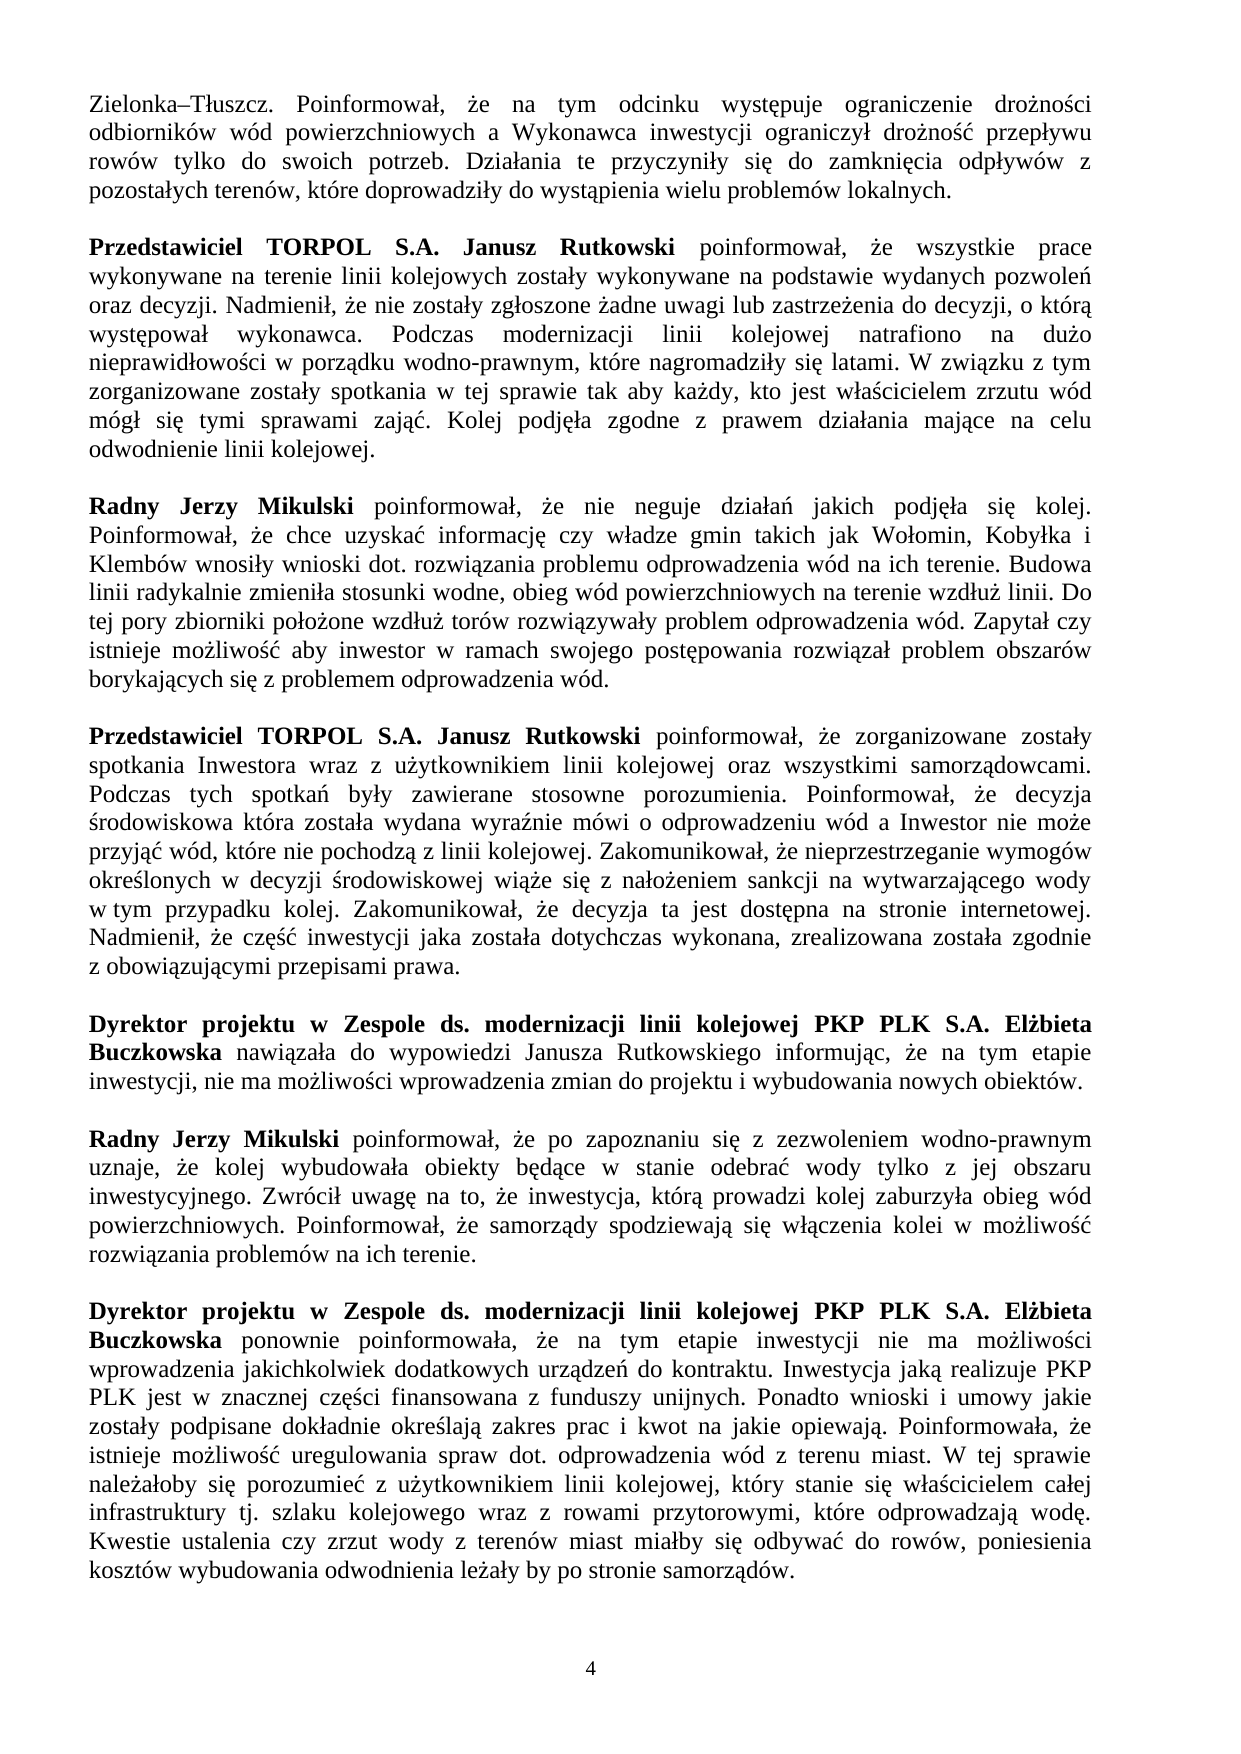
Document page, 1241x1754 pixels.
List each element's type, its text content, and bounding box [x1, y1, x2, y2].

text Przedstawiciel TORPOL S.A. Janusz Rutkowski poinformował, że wszystkie prace wykonywane na terenie linii kolejowych zostały wykonywane na podstawie wydanych pozwoleń oraz decyzji. Nadmienił, że nie zostały zgłoszone żadne uwagi lub zastrzeżenia do decyzji, o którą występował wykonawca. Podczas modernizacji linii kolejowej natrafiono na dużo nieprawidłowości w porządku wodno-prawnym, które nagromadziły się latami. W związku z tym zorganizowane zostały spotkania w tej sprawie tak aby każdy, kto jest właścicielem zrzutu wód mógł się tymi sprawami zająć. Kolej podjęła zgodne z prawem działania mające na celu odwodnienie linii kolejowej. [89, 232, 1092, 462]
text Radny Jerzy Mikulski poinformował, że nie neguje działań jakich podjęła się kolej. Poinformował, że chce uzyskać informację czy władze gmin takich jak Wołomin, Kobyłka i Klembów wnosiły wnioski dot. rozwiązania problemu odprowadzenia wód na ich terenie. Budowa linii radykalnie zmieniła stosunki wodne, obieg wód powierzchniowych na terenie wzdłuż linii. Do tej pory zbiorniki położone wzdłuż torów rozwiązywały problem odprowadzenia wód. Zapytał czy istnieje możliwość aby inwestor w ramach swojego postępowania rozwiązał problem obszarów borykających się z problemem odprowadzenia wód. [89, 491, 1092, 692]
text Radny Jerzy Mikulski poinformował, że po zapoznaniu się z zezwoleniem wodno-prawnym uznaje, że kolej wybudowała obiekty będące w stanie odebrać wody tylko z jej obszaru inwestycyjnego. Zwrócił uwagę na to, że inwestycja, którą prowadzi kolej zaburzyła obieg wód powierzchniowych. Poinformował, że samorządy spodziewają się włączenia kolei w możliwość rozwiązania problemów na ich terenie. [89, 1124, 1092, 1267]
text Dyrektor projektu w Zespole ds. modernizacji linii kolejowej PKP PLK S.A. Elżbieta Buczkowska nawiązała do wypowiedzi Janusza Rutkowskiego informując, że na tym etapie inwestycji, nie ma możliwości wprowadzenia zmian do projektu i wybudowania nowych obiektów. [89, 1009, 1092, 1095]
text Przedstawiciel TORPOL S.A. Janusz Rutkowski poinformował, że zorganizowane zostały spotkania Inwestora wraz z użytkownikiem linii kolejowej oraz wszystkimi samorządowcami. Podczas tych spotkań były zawierane stosowne porozumienia. Poinformował, że decyzja środowiskowa która została wydana wyraźnie mówi o odprowadzeniu wód a Inwestor nie może przyjąć wód, które nie pochodzą z linii kolejowej. Zakomunikował, że nieprzestrzeganie wymogów określonych w decyzji środowiskowej wiąże się z nałożeniem sankcji na wytwarzającego wody w tym przypadku kolej. Zakomunikował, że decyzja ta jest dostępna na stronie internetowej. Nadmienił, że część inwestycji jaka została dotychczas wykonana, zrealizowana została zgodnie z obowiązującymi przepisami prawa. [89, 721, 1092, 980]
text Dyrektor projektu w Zespole ds. modernizacji linii kolejowej PKP PLK S.A. Elżbieta Buczkowska ponownie poinformowała, że na tym etapie inwestycji nie ma możliwości wprowadzenia jakichkolwiek dodatkowych urządzeń do kontraktu. Inwestycja jaką realizuje PKP PLK jest w znacznej części finansowana z funduszy unijnych. Ponadto wnioski i umowy jakie zostały podpisane dokładnie określają zakres prac i kwot na jakie opiewają. Poinformowała, że istnieje możliwość uregulowania spraw dot. odprowadzenia wód z terenu miast. W tej sprawie należałoby się porozumieć z użytkownikiem linii kolejowej, który stanie się właścicielem całej infrastruktury tj. szlaku kolejowego wraz z rowami przytorowymi, które odprowadzają wodę. Kwestie ustalenia czy zrzut wody z terenów miast miałby się odbywać do rowów, poniesienia kosztów wybudowania odwodnienia leżały by po stronie samorządów. [89, 1296, 1092, 1584]
